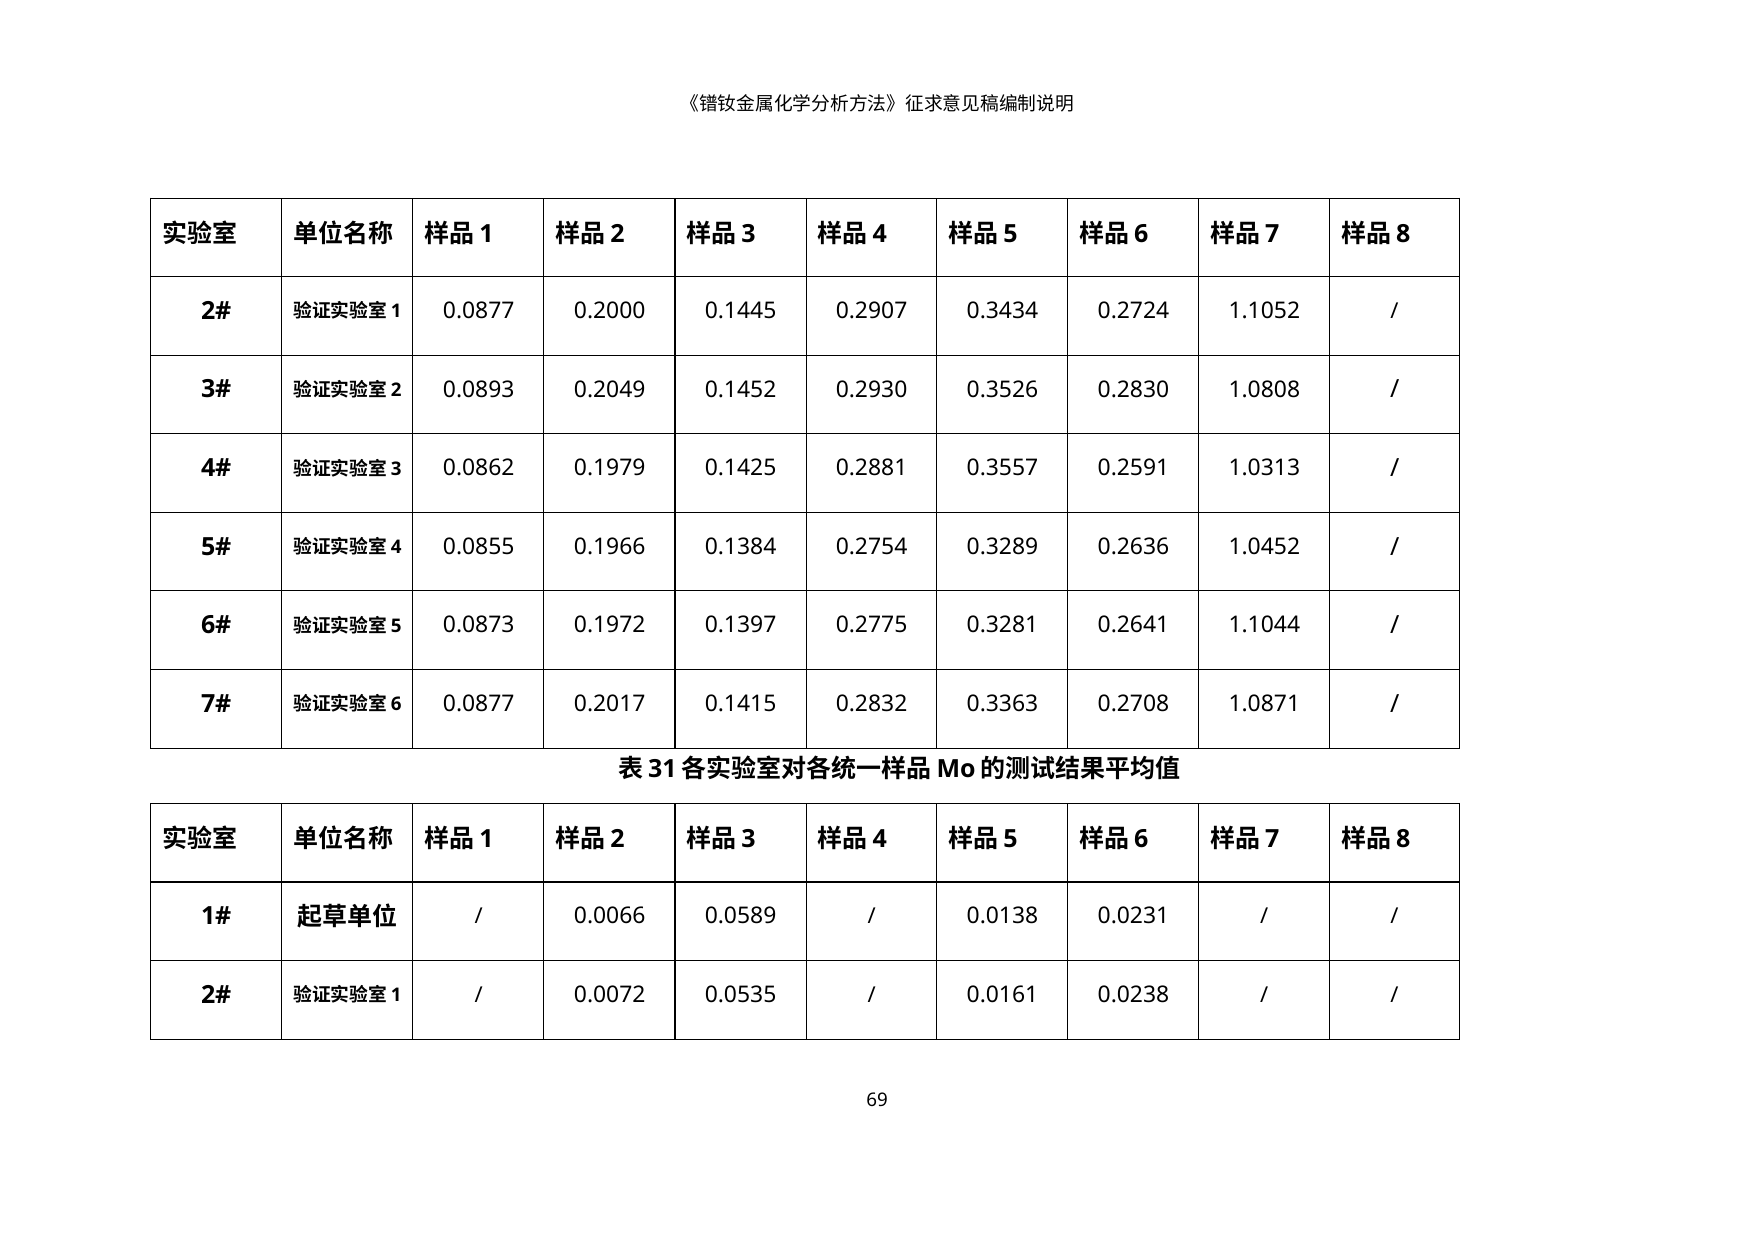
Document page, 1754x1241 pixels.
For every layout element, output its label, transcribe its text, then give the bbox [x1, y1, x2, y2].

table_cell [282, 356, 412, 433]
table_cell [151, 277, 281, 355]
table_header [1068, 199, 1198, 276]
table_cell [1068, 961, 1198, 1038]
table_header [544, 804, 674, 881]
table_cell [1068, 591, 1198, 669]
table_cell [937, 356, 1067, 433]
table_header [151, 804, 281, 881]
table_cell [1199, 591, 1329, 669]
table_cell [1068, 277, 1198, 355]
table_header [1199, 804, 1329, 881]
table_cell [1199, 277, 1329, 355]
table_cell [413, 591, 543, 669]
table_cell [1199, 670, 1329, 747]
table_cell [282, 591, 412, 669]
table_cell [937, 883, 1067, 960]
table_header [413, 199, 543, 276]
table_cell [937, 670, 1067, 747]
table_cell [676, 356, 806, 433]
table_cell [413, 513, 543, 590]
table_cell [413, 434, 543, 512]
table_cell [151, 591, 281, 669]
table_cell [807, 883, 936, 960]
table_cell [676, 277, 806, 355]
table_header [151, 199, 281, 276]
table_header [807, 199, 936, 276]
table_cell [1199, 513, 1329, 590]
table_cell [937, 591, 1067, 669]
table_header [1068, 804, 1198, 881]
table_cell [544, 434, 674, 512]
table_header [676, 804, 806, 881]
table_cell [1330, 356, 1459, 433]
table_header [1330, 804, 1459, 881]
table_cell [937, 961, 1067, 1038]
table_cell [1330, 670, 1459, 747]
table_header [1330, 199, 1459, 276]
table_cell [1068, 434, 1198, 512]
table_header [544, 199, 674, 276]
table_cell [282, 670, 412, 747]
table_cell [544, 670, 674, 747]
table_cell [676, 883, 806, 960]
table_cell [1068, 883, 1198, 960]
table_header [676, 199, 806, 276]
list 表31各实验室对各统一样品Mo的测试结果平均值 [150, 748, 1604, 785]
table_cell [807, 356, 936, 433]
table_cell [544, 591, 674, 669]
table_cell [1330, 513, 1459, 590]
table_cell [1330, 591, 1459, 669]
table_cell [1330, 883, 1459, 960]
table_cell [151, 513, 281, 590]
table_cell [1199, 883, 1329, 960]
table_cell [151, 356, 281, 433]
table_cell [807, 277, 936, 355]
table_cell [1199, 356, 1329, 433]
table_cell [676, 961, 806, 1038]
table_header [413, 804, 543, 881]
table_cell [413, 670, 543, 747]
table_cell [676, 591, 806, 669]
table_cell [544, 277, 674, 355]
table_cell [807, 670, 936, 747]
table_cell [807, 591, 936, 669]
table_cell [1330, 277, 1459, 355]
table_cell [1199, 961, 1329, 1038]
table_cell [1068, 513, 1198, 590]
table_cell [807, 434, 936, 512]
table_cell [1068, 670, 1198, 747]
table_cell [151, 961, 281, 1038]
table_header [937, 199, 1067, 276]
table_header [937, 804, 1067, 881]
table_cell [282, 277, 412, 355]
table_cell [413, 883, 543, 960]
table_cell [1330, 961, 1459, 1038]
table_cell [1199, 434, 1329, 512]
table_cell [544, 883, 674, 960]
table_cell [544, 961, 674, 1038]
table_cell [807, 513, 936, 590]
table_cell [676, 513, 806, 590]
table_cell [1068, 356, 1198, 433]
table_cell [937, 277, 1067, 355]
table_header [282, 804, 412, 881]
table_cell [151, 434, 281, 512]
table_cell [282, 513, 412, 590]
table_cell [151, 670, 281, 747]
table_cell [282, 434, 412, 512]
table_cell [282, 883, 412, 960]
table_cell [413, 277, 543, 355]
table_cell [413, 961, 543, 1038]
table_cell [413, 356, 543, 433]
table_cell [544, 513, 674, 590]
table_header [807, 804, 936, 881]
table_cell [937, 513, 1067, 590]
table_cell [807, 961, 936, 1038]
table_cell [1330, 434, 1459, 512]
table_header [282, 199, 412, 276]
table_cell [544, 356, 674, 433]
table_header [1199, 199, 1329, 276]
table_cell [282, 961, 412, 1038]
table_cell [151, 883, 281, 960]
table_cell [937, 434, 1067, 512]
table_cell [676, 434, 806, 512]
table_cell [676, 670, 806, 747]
